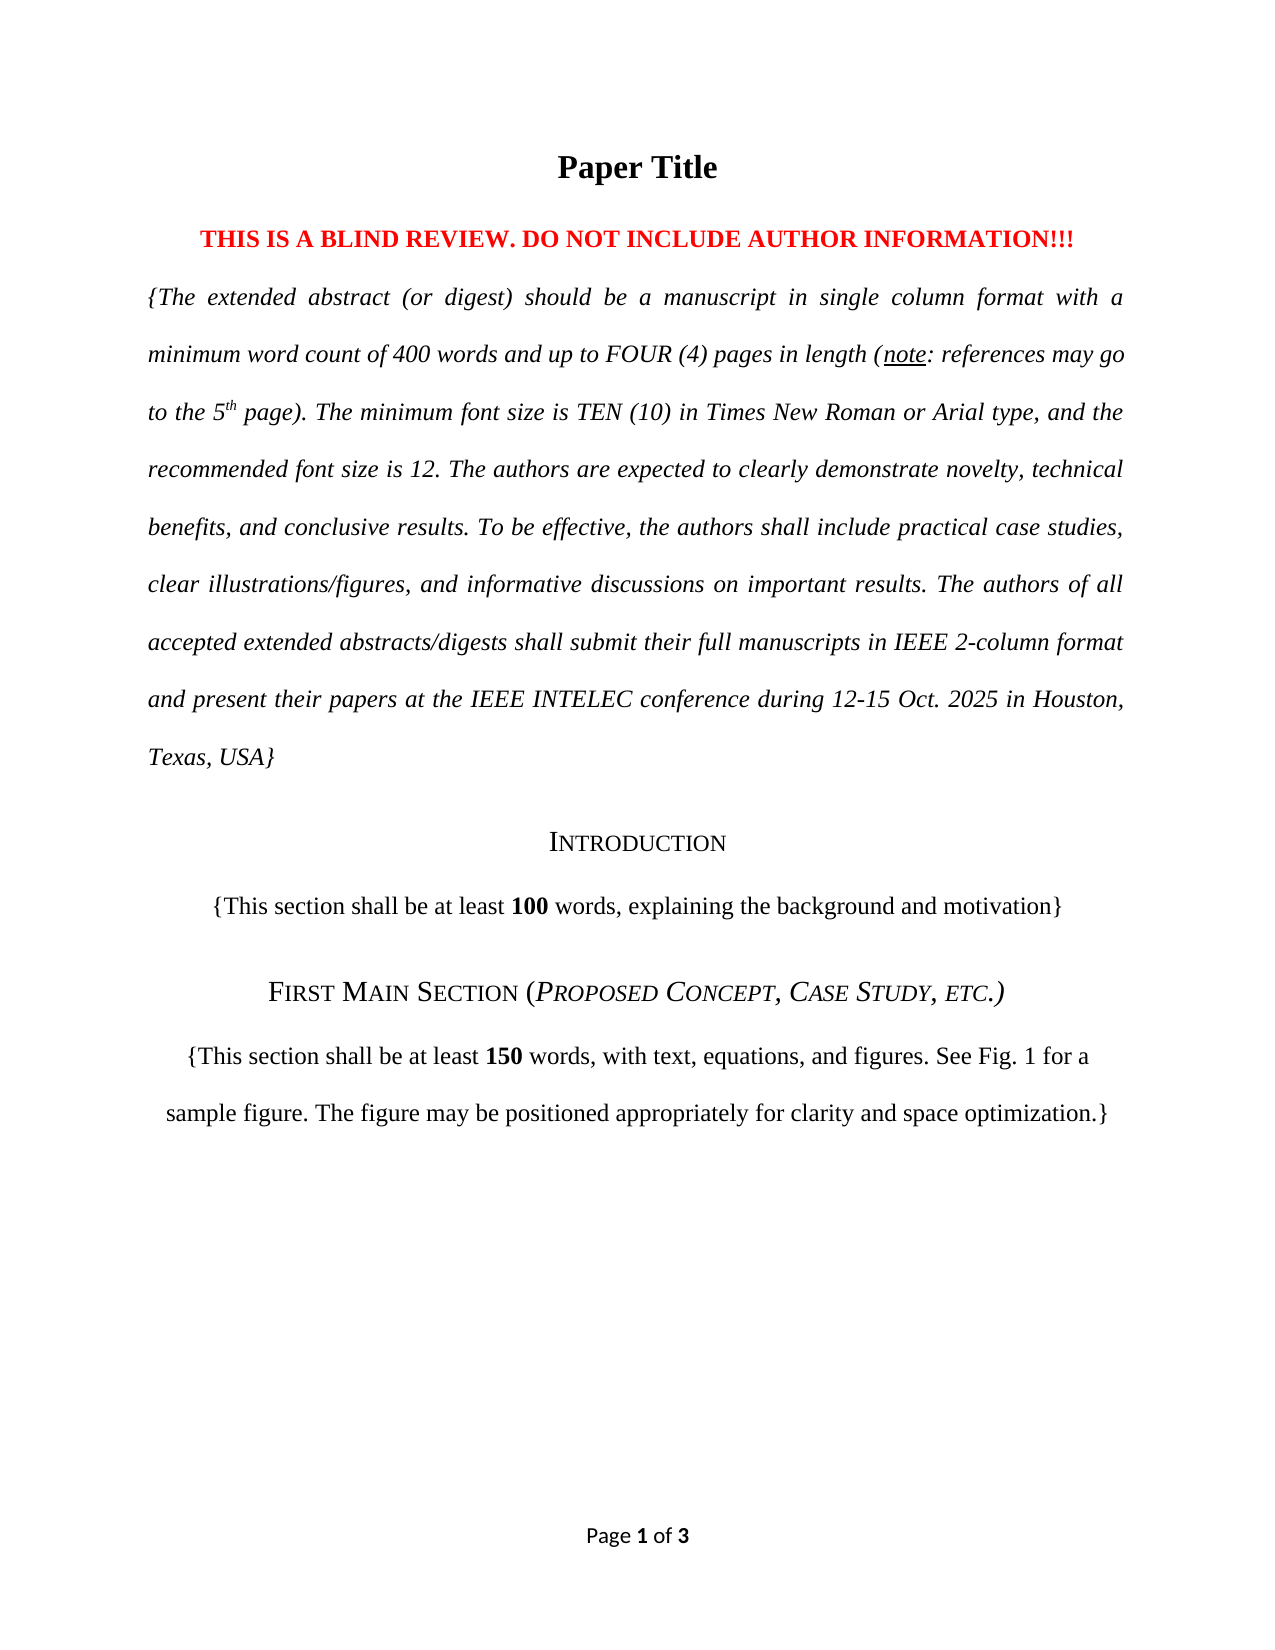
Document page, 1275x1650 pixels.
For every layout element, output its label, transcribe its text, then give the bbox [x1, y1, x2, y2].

text THIS IS A BLIND REVIEW. DO NOT INCLUDE AUTHOR INFORMATION!!! [148, 224, 1127, 253]
text {This section shall be at least 100 words, explaining the background and motivation} [148, 891, 1127, 920]
text {The extended abstract (or digest) should be a manuscript in single column format with a minimum word count of 400 words and up to FOUR (4) pages in length (note: references may go to the 5th page). The minimum font size is TEN (10) in Times New Roman or Arial type, and the recommended font size is 12. The authors are expected to clearly demonstrate novelty, technical benefits, and conclusive results. To be effective, the authors shall include practical case studies, clear illustrations/figures, and informative discussions on important results. The authors of all accepted extended abstracts/digests shall submit their full manuscripts in IEEE 2-column format and present their papers at the IEEE INTELEC conference during 12-15 Oct. 2025 in Houston, Texas, USA} [148, 282, 1127, 771]
text Introduction [148, 824, 1127, 858]
text {This section shall be at least 150 words, with text, equations, and figures. See Fig. 1 for a sample figure. The figure may be positioned appropriately for clarity and space optimization.} [148, 1041, 1127, 1127]
text Paper Title [148, 148, 1127, 186]
text First Main Section (Proposed Concept, Case Study, etc.) [148, 974, 1127, 1007]
